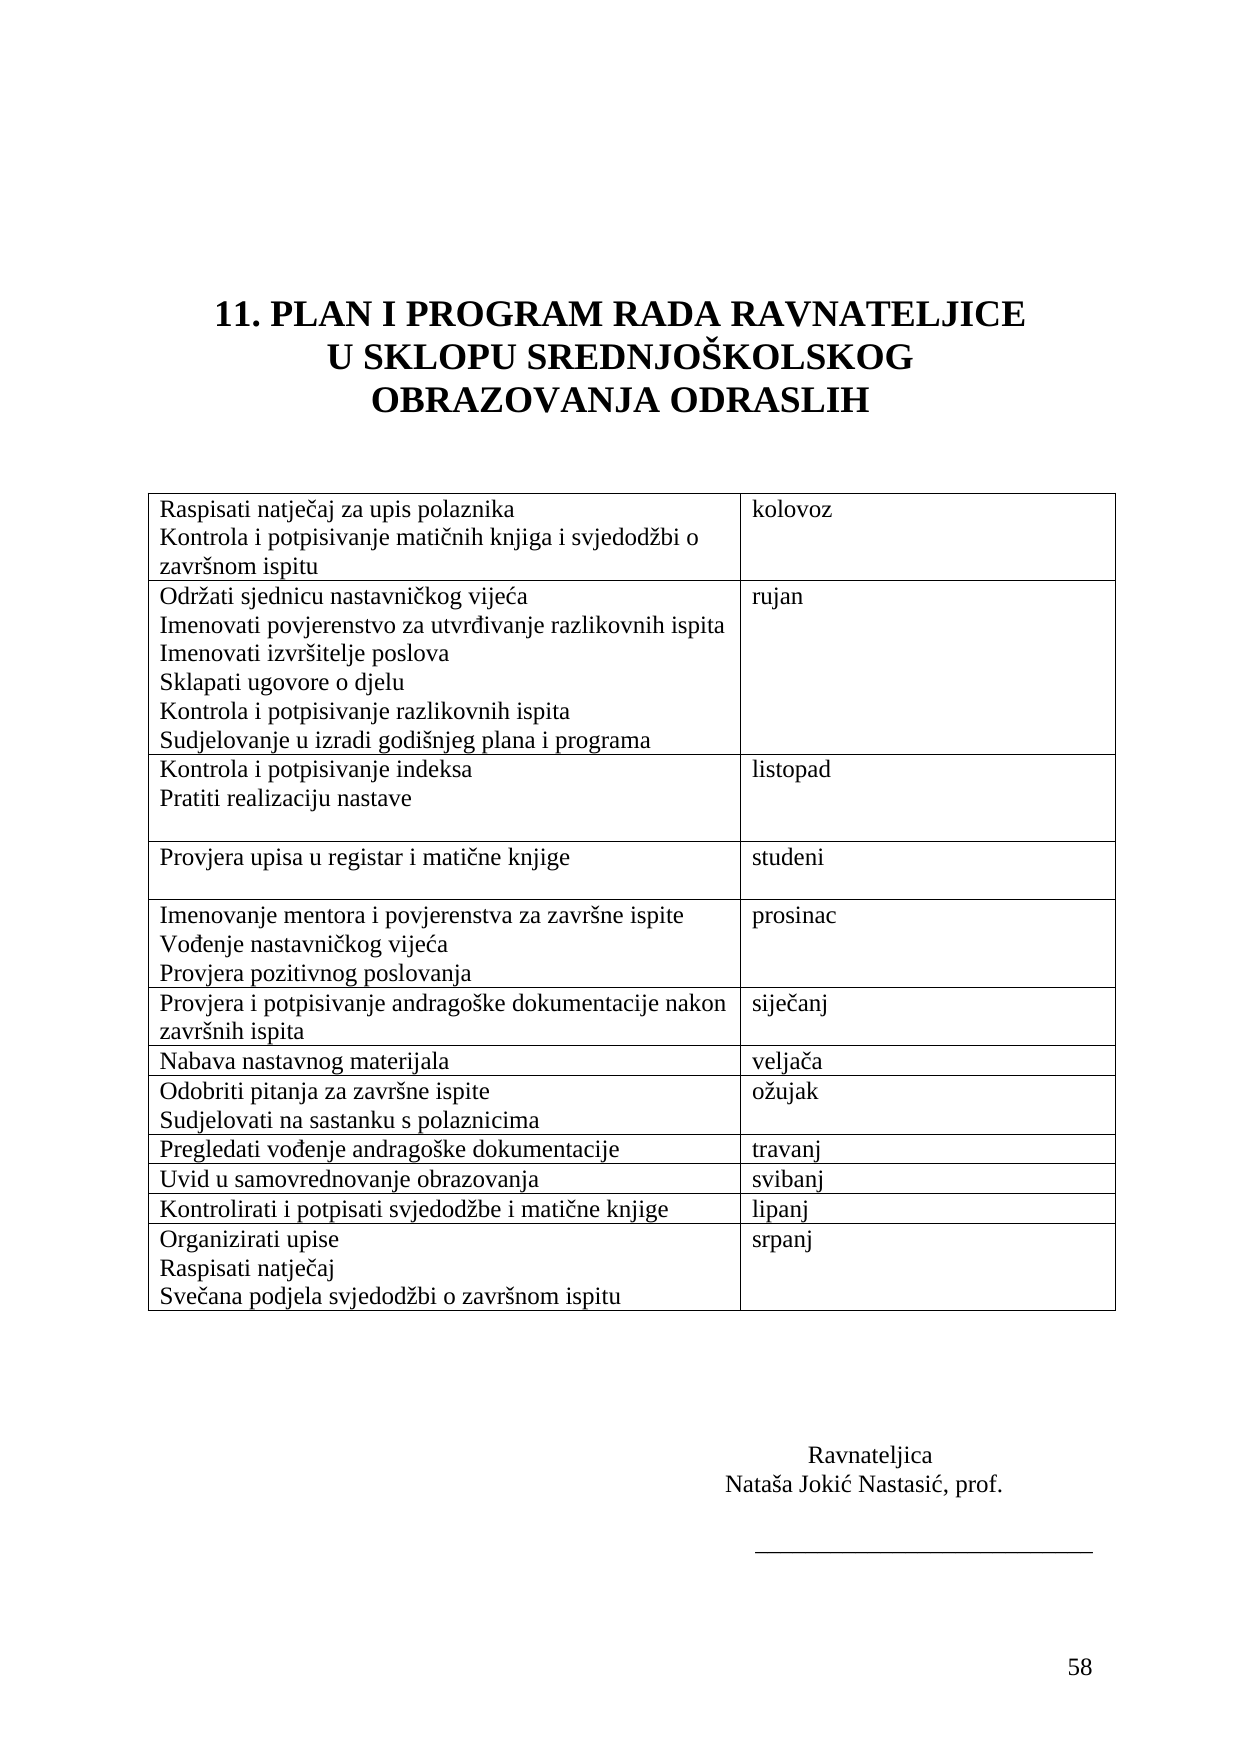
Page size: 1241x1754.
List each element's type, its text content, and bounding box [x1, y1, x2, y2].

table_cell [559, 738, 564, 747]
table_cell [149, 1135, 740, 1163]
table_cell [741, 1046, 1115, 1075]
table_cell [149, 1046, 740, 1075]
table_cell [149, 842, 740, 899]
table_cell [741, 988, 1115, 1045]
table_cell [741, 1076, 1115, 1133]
list OBRAZOVANJA ODRASLIH [148, 378, 1093, 421]
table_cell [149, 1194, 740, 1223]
text ___________________________ [148, 1527, 1093, 1556]
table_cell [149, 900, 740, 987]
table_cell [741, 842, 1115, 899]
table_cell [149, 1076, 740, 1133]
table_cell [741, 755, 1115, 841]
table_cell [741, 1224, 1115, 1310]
list 11. PLAN I PROGRAM RADA RAVNATELJICE [148, 291, 1093, 334]
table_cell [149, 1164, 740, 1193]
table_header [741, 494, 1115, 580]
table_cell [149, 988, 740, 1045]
list U SKLOPU SREDNJOŠKOLSKOG [148, 334, 1093, 378]
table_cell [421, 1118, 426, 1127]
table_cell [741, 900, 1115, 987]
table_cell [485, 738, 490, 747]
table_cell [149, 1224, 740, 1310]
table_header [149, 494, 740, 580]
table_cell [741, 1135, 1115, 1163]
text Nataša Jokić Nastasić, prof. [148, 1469, 1093, 1498]
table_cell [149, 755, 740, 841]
text Ravnateljica [148, 1441, 1093, 1469]
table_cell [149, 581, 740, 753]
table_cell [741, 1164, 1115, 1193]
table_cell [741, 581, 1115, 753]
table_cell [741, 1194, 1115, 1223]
